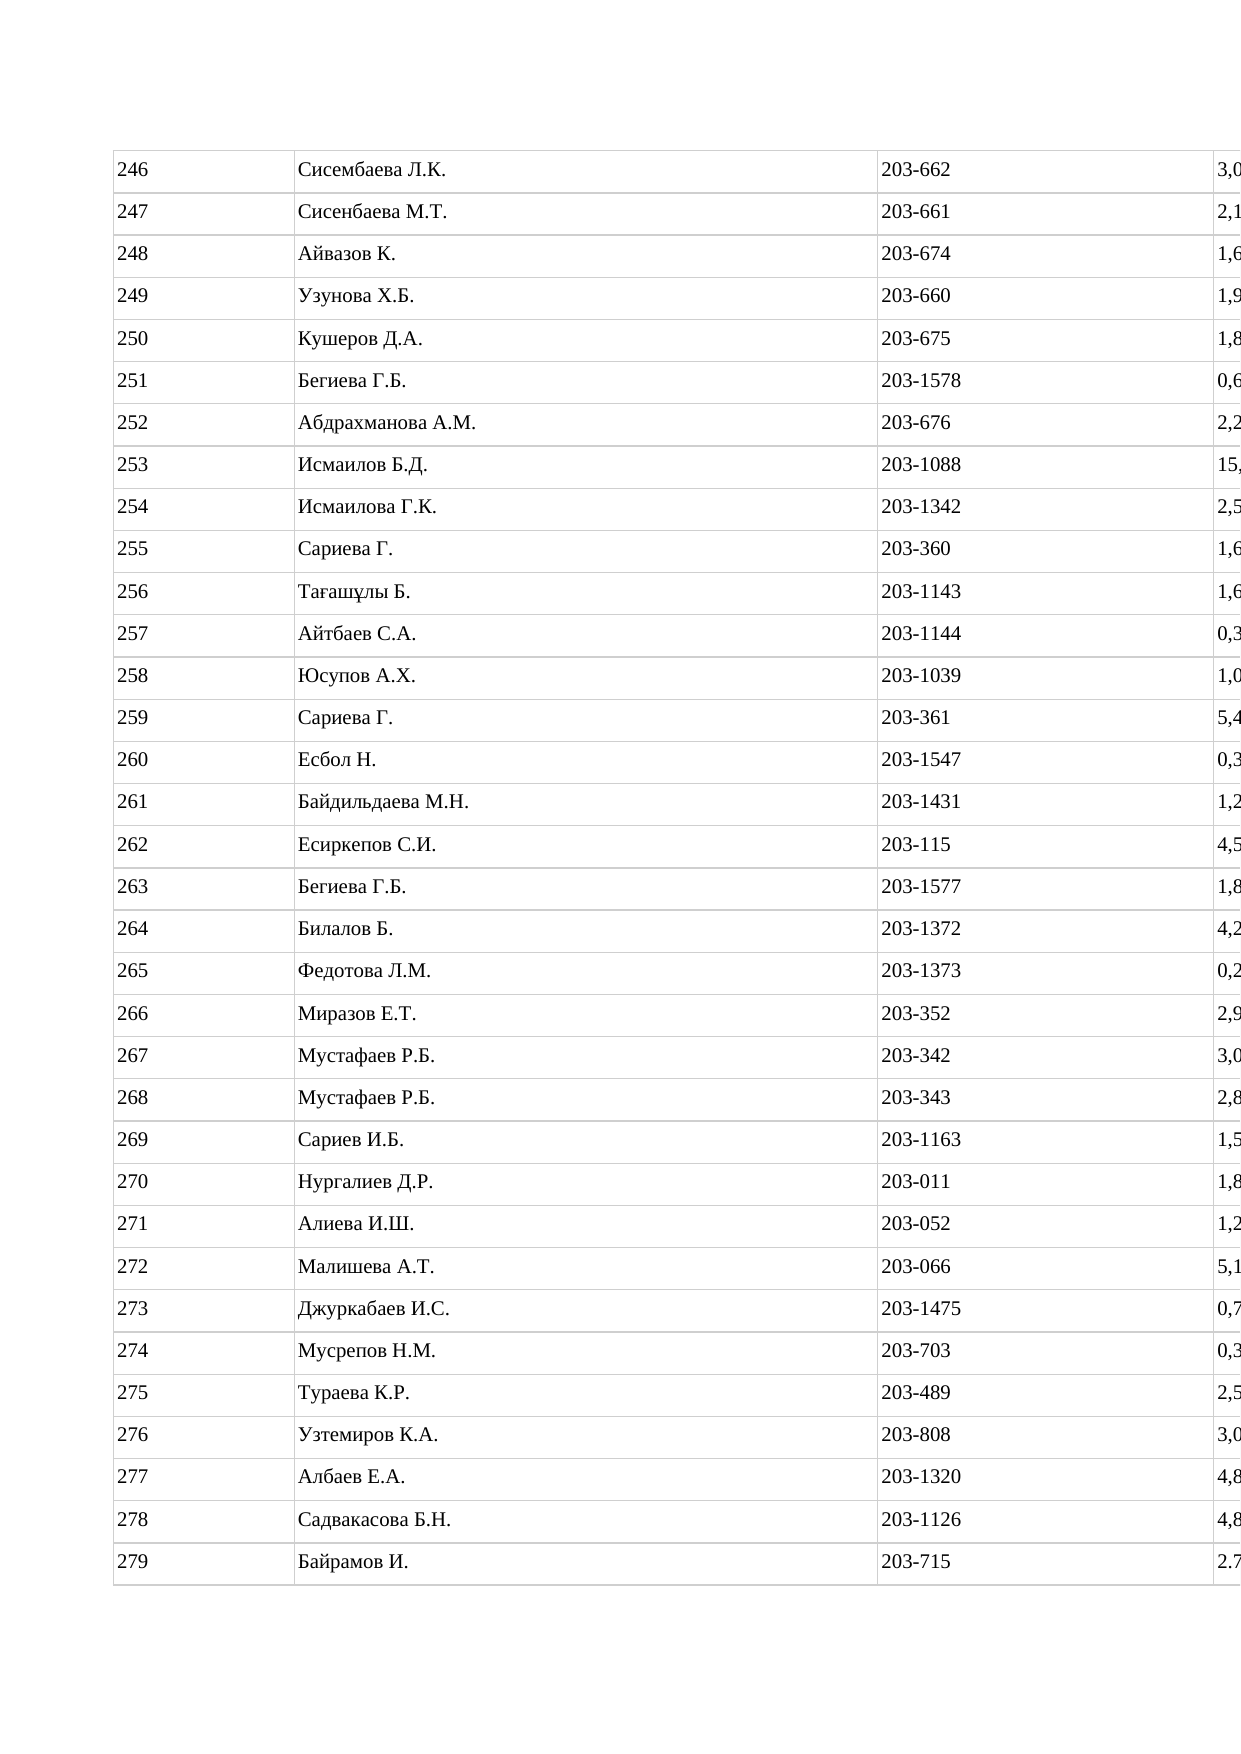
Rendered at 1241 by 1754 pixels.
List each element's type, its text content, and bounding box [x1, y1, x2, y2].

table_cell 5,15 [1214, 1248, 1240, 1289]
table_cell 203-489 [878, 1375, 1213, 1416]
table_cell 203-011 [878, 1164, 1213, 1205]
table_cell 203-1320 [878, 1459, 1213, 1500]
table_cell 203-1143 [878, 573, 1213, 614]
table_cell 203-342 [878, 1037, 1213, 1078]
table_cell 203-675 [878, 320, 1213, 361]
table_cell 276 [114, 1417, 294, 1458]
table_cell Билалов Б. [295, 911, 877, 952]
table_cell 1,8 [1214, 1164, 1240, 1205]
table_cell 1,82 [1214, 320, 1240, 361]
table_cell 271 [114, 1206, 294, 1247]
table_cell Мустафаев Р.Б. [295, 1037, 877, 1078]
table_cell Федотова Л.М. [295, 953, 877, 994]
table_cell 203-352 [878, 995, 1213, 1036]
table_cell 2,82 [1214, 1079, 1240, 1120]
table_cell Садвакасова Б.Н. [295, 1501, 877, 1542]
table_cell 268 [114, 1079, 294, 1120]
table_cell 269 [114, 1122, 294, 1162]
table_cell Тураева К.Р. [295, 1375, 877, 1416]
table_cell 272 [114, 1248, 294, 1289]
table_cell 203-1372 [878, 911, 1213, 952]
table_cell 203-360 [878, 531, 1213, 572]
table_cell 203-361 [878, 700, 1213, 741]
table_cell 203-343 [878, 1079, 1213, 1120]
table_cell Сариев И.Б. [295, 1122, 877, 1162]
table_cell Сариева Г. [295, 531, 877, 572]
table_cell 259 [114, 700, 294, 741]
table_cell 203-1163 [878, 1122, 1213, 1162]
table_cell Есиркепов С.И. [295, 826, 877, 867]
table_cell 4,58 [1214, 826, 1240, 867]
table_cell 4,89 [1214, 1501, 1240, 1542]
table_cell 248 [114, 236, 294, 277]
table_cell 261 [114, 784, 294, 825]
table_cell 1,2 [1214, 784, 1240, 825]
table_cell 203-674 [878, 236, 1213, 277]
table_cell 0,3 [1214, 615, 1240, 656]
table_cell Малишева А.Т. [295, 1248, 877, 1289]
table_cell 265 [114, 953, 294, 994]
table_cell Бегиева Г.Б. [295, 869, 877, 909]
table_cell Джуркабаев И.С. [295, 1290, 877, 1331]
table_cell 246 [114, 151, 294, 192]
table_cell 3,05 [1214, 151, 1240, 192]
table_cell Бегиева Г.Б. [295, 362, 877, 403]
table_cell 2,24 [1214, 404, 1240, 445]
table_cell Мустафаев Р.Б. [295, 1079, 877, 1120]
table_cell 203-052 [878, 1206, 1213, 1247]
table_cell 2.7 [1214, 1544, 1240, 1584]
table_cell 1,65 [1214, 236, 1240, 277]
table_cell 5,43 [1214, 700, 1240, 741]
table_cell 2,93 [1214, 995, 1240, 1036]
table_cell Юсупов А.Х. [295, 658, 877, 698]
table_cell 1,97 [1214, 278, 1240, 319]
table_cell 4,28 [1214, 911, 1240, 952]
table_cell Мусрепов Н.М. [295, 1333, 877, 1373]
table_cell Исмаилов Б.Д. [295, 447, 877, 487]
table_cell 203-715 [878, 1544, 1213, 1584]
table_cell Байрамов И. [295, 1544, 877, 1584]
table_cell 203-1342 [878, 489, 1213, 530]
table_cell 267 [114, 1037, 294, 1078]
table_cell 254 [114, 489, 294, 530]
table_cell 247 [114, 194, 294, 234]
table_cell Айвазов К. [295, 236, 877, 277]
table_cell 249 [114, 278, 294, 319]
table_cell 15,8 [1214, 447, 1240, 487]
table_cell 2,5 [1214, 489, 1240, 530]
table_cell 2,52 [1214, 1375, 1240, 1416]
table_cell 262 [114, 826, 294, 867]
table_cell 256 [114, 573, 294, 614]
table_cell 203-1547 [878, 742, 1213, 783]
table_cell 203-808 [878, 1417, 1213, 1458]
table_cell 0,7 [1214, 1290, 1240, 1331]
table_cell 279 [114, 1544, 294, 1584]
table_cell 0,2 [1214, 953, 1240, 994]
table_cell 203-115 [878, 826, 1213, 867]
table_cell Кушеров Д.А. [295, 320, 877, 361]
table_cell 278 [114, 1501, 294, 1542]
table_cell 275 [114, 1375, 294, 1416]
table_cell 252 [114, 404, 294, 445]
table_cell 2,18 [1214, 194, 1240, 234]
table_cell 270 [114, 1164, 294, 1205]
table_cell 260 [114, 742, 294, 783]
table_cell 253 [114, 447, 294, 487]
table_cell 3,04 [1214, 1037, 1240, 1078]
table_cell 203-660 [878, 278, 1213, 319]
table_cell 273 [114, 1290, 294, 1331]
table_cell Нургалиев Д.Р. [295, 1164, 877, 1205]
table_cell Сисенбаева М.Т. [295, 194, 877, 234]
table_cell 203-1039 [878, 658, 1213, 698]
table_cell 1,6 [1214, 531, 1240, 572]
table_cell Узтемиров К.А. [295, 1417, 877, 1458]
table_cell 250 [114, 320, 294, 361]
table_cell Исмаилова Г.К. [295, 489, 877, 530]
table_cell Узунова Х.Б. [295, 278, 877, 319]
table_cell Миразов Е.Т. [295, 995, 877, 1036]
table_cell 203-1373 [878, 953, 1213, 994]
table_cell 257 [114, 615, 294, 656]
table_cell 277 [114, 1459, 294, 1500]
table_cell 1,6 [1214, 573, 1240, 614]
table_cell 3,04 [1214, 1417, 1240, 1458]
table_cell 203-066 [878, 1248, 1213, 1289]
table_cell 0,3 [1214, 742, 1240, 783]
table_cell 203-1144 [878, 615, 1213, 656]
table_cell Сисембаева Л.К. [295, 151, 877, 192]
table_cell 203-1577 [878, 869, 1213, 909]
table_cell 203-1578 [878, 362, 1213, 403]
table_cell 1,0 [1214, 658, 1240, 698]
table_cell 274 [114, 1333, 294, 1373]
table_cell Айтбаев С.А. [295, 615, 877, 656]
table_cell 0,65 [1214, 362, 1240, 403]
table_cell 203-1475 [878, 1290, 1213, 1331]
table_cell 4,8 [1214, 1459, 1240, 1500]
table_cell 203-1088 [878, 447, 1213, 487]
table_cell 251 [114, 362, 294, 403]
table_cell Сариева Г. [295, 700, 877, 741]
table_cell Алиева И.Ш. [295, 1206, 877, 1247]
table_cell 264 [114, 911, 294, 952]
table_cell 0,3 [1214, 1333, 1240, 1373]
table_cell Албаев Е.А. [295, 1459, 877, 1500]
table_cell 258 [114, 658, 294, 698]
table_cell Тағашұлы Б. [295, 573, 877, 614]
table_cell 203-1126 [878, 1501, 1213, 1542]
table_cell 1,22 [1214, 1206, 1240, 1247]
table_cell Абдрахманова А.М. [295, 404, 877, 445]
table_cell 203-676 [878, 404, 1213, 445]
table_cell 203-661 [878, 194, 1213, 234]
table_cell 203-662 [878, 151, 1213, 192]
table_cell 263 [114, 869, 294, 909]
table_cell Байдильдаева М.Н. [295, 784, 877, 825]
table_cell 255 [114, 531, 294, 572]
table_cell 203-703 [878, 1333, 1213, 1373]
table_cell 203-1431 [878, 784, 1213, 825]
table_cell Есбол Н. [295, 742, 877, 783]
table_cell 1,5 [1214, 1122, 1240, 1162]
table_cell 1,8 [1214, 869, 1240, 909]
table_cell 266 [114, 995, 294, 1036]
